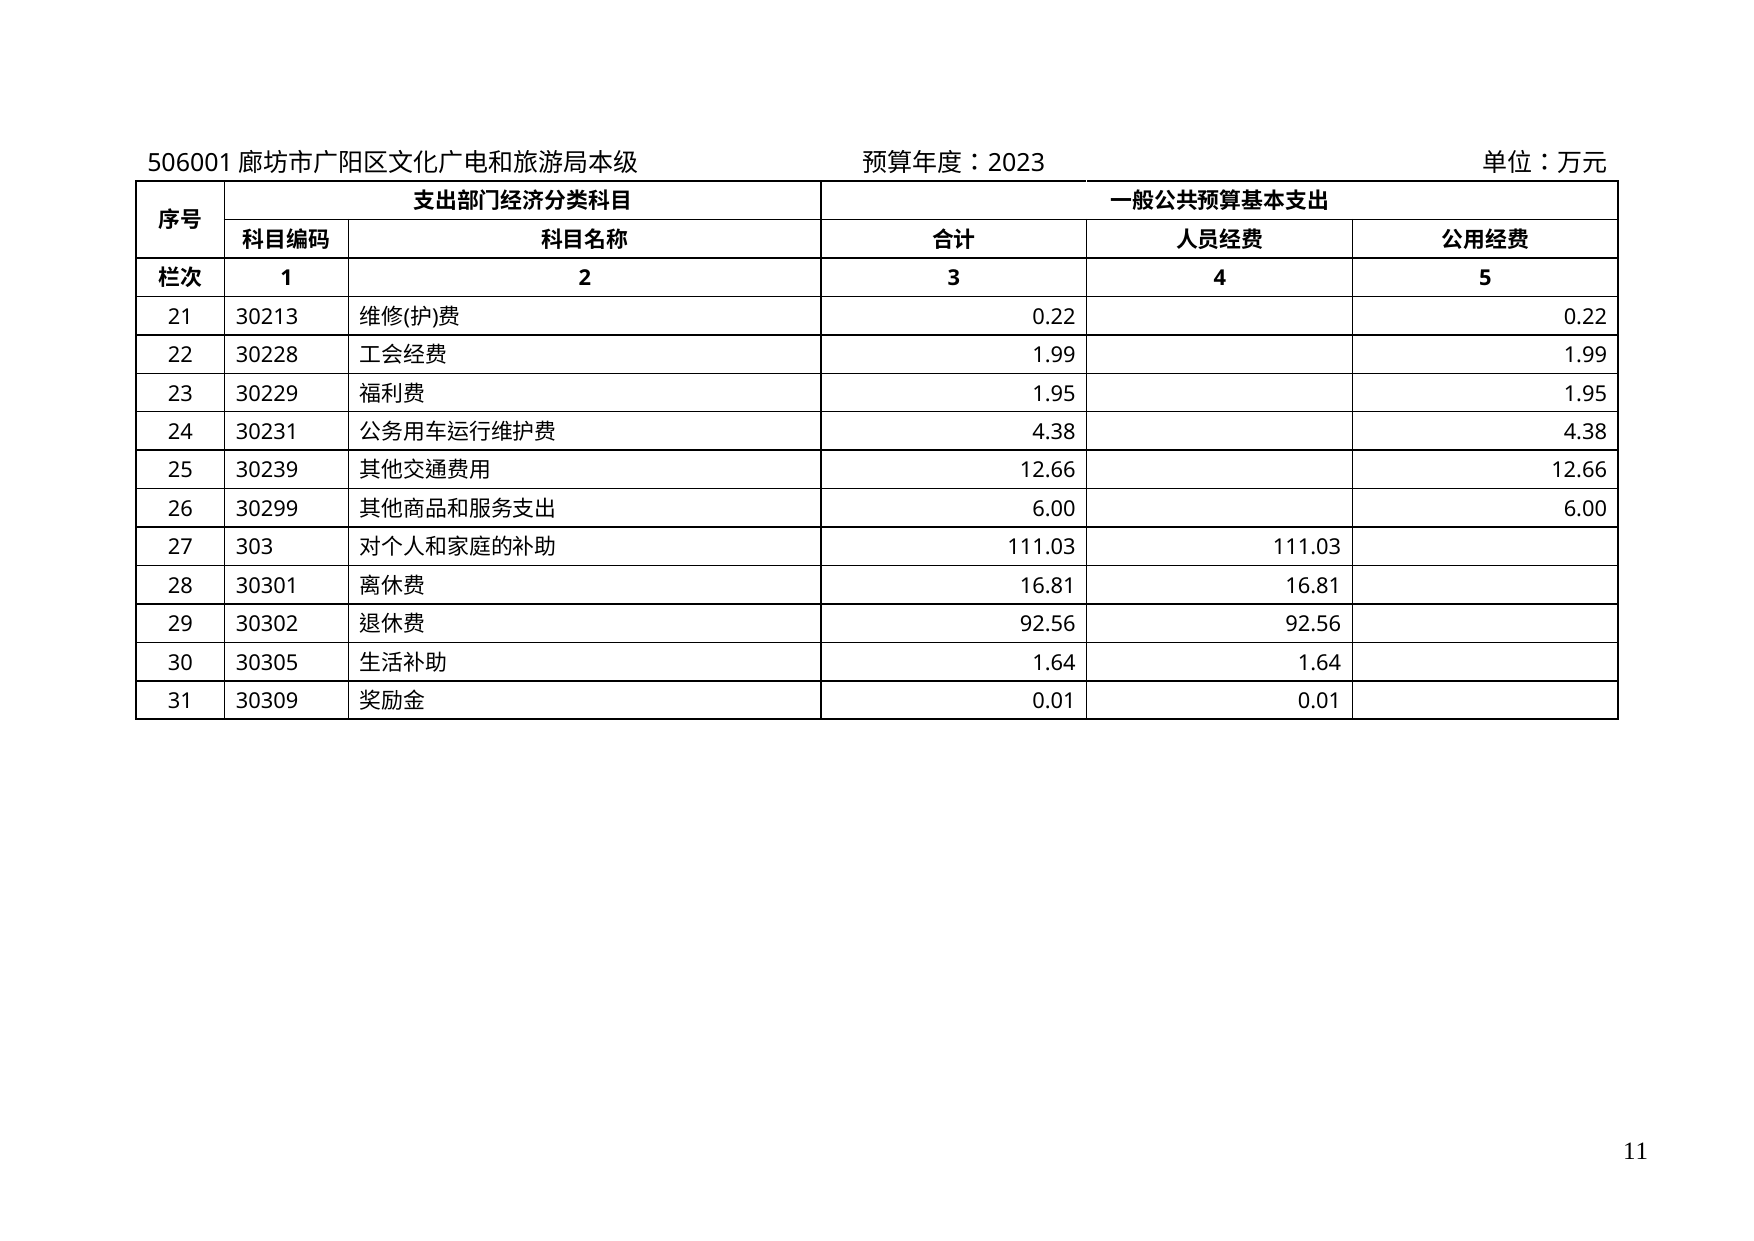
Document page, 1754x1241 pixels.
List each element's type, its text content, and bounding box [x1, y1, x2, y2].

table_cell 1.99 [1353, 336, 1617, 372]
table_cell 111.03 [822, 528, 1086, 564]
table_cell [1087, 374, 1352, 411]
table_cell 4 [1087, 259, 1352, 296]
table_cell 序号 [137, 182, 224, 257]
table_cell 30302 [225, 605, 348, 641]
table_cell 30213 [225, 297, 348, 334]
table_cell 2 [349, 259, 820, 296]
table_cell 3 [822, 259, 1086, 296]
table_cell 退休费 [349, 605, 820, 641]
table_cell 1.64 [822, 643, 1086, 680]
table_cell 5 [1353, 259, 1617, 296]
table_cell [1353, 605, 1617, 641]
table_cell 27 [137, 528, 224, 564]
table_cell 28 [137, 566, 224, 603]
table_cell 30229 [225, 374, 348, 411]
table_cell 26 [137, 489, 224, 526]
table_cell 6.00 [822, 489, 1086, 526]
table_cell [1087, 412, 1352, 449]
table_cell 公用经费 [1353, 220, 1617, 257]
table_cell 奖励金 [349, 682, 820, 718]
table_cell 福利费 [349, 374, 820, 411]
table_cell 其他交通费用 [349, 451, 820, 488]
table_cell 0.22 [1353, 297, 1617, 334]
table_cell 对个人和家庭的补助 [349, 528, 820, 564]
table_cell 4.38 [822, 412, 1086, 449]
table_cell 1.95 [1353, 374, 1617, 411]
table_cell 16.81 [822, 566, 1086, 603]
table_cell 1 [225, 259, 348, 296]
table_cell 30301 [225, 566, 348, 603]
table_cell 公务用车运行维护费 [349, 412, 820, 449]
table_cell 16.81 [1087, 566, 1352, 603]
table_cell [1087, 489, 1352, 526]
table_cell 111.03 [1087, 528, 1352, 564]
table_cell [1353, 643, 1617, 680]
table_cell 30239 [225, 451, 348, 488]
table_cell 栏次 [137, 259, 224, 296]
table_cell 31 [137, 682, 224, 718]
table_cell 4.38 [1353, 412, 1617, 449]
table_cell 1.99 [822, 336, 1086, 372]
table_cell 0.01 [822, 682, 1086, 718]
table_cell 30231 [225, 412, 348, 449]
table_cell 0.01 [1087, 682, 1352, 718]
table_cell 维修(护)费 [349, 297, 820, 334]
table_cell 24 [137, 412, 224, 449]
table_cell 25 [137, 451, 224, 488]
table_cell 92.56 [822, 605, 1086, 641]
table_cell 30299 [225, 489, 348, 526]
table_cell 30309 [225, 682, 348, 718]
table_cell [1087, 451, 1352, 488]
table_cell 合计 [822, 220, 1086, 257]
table_cell 30228 [225, 336, 348, 372]
table_cell 22 [137, 336, 224, 372]
table_cell 其他商品和服务支出 [349, 489, 820, 526]
table_cell [1087, 297, 1352, 334]
table_cell 92.56 [1087, 605, 1352, 641]
table_cell 30305 [225, 643, 348, 680]
table_cell 离休费 [349, 566, 820, 603]
table_cell 工会经费 [349, 336, 820, 372]
table_cell [1087, 336, 1352, 372]
table_header 单位：万元 [1087, 143, 1617, 180]
table_cell 科目编码 [225, 220, 348, 257]
table_cell 6.00 [1353, 489, 1617, 526]
table_cell 1.64 [1087, 643, 1352, 680]
table_cell [1353, 528, 1617, 564]
table_cell 人员经费 [1087, 220, 1352, 257]
table_cell 科目名称 [349, 220, 820, 257]
table_cell 支出部门经济分类科目 [225, 182, 820, 219]
table_header 预算年度：2023 [822, 143, 1086, 180]
table_cell 21 [137, 297, 224, 334]
table_header 506001廊坊市广阳区文化广电和旅游局本级 [137, 143, 820, 180]
table_cell 12.66 [1353, 451, 1617, 488]
table_cell 1.95 [822, 374, 1086, 411]
table_cell 一般公共预算基本支出 [822, 182, 1617, 219]
table_cell 29 [137, 605, 224, 641]
table_cell 23 [137, 374, 224, 411]
table_cell [1353, 566, 1617, 603]
table_cell 30 [137, 643, 224, 680]
table_cell 生活补助 [349, 643, 820, 680]
table_cell [1353, 682, 1617, 718]
table_cell 12.66 [822, 451, 1086, 488]
table_cell 303 [225, 528, 348, 564]
table_cell 0.22 [822, 297, 1086, 334]
